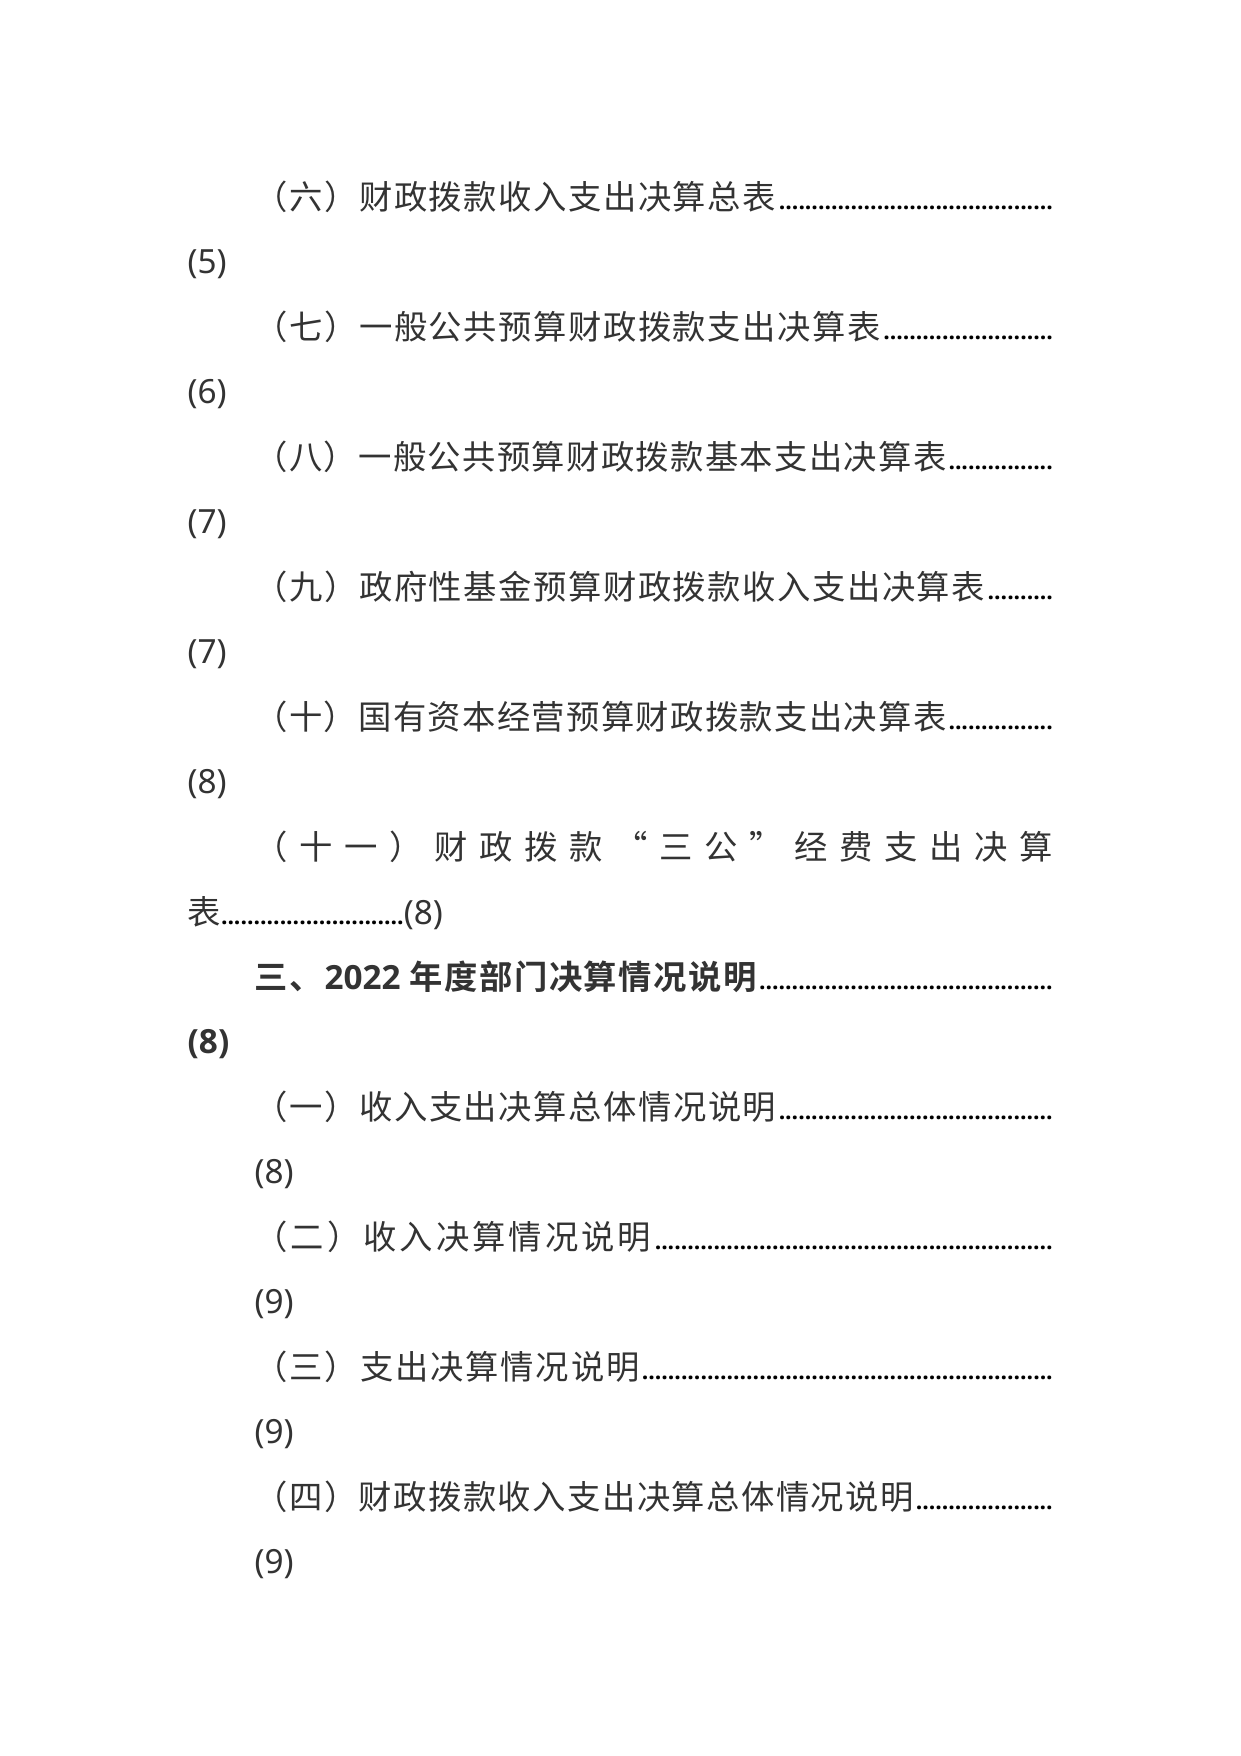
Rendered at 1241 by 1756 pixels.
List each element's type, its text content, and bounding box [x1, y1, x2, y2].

text 三、2022年度部门决算情况说明.............................................(8) [187, 943, 1053, 1073]
text （十）国有资本经营预算财政拨款支出决算表................(8) [187, 683, 1053, 813]
text （七）一般公共预算财政拨款支出决算表..........................(6) [187, 293, 1053, 423]
text （八）一般公共预算财政拨款基本支出决算表................(7) [187, 423, 1053, 553]
list （一）收入支出决算总体情况说明..........................................(8) [254, 1073, 1053, 1203]
text （九）政府性基金预算财政拨款收入支出决算表..........(7) [187, 553, 1053, 683]
list （四）财政拨款收入支出决算总体情况说明.....................(9) [254, 1463, 1053, 1593]
text （十一）财政拨款“三公”经费支出决算表............................(8) [187, 813, 1053, 943]
list （三）支出决算情况说明...............................................................(9) [254, 1333, 1053, 1463]
text （六）财政拨款收入支出决算总表..........................................(5) [187, 163, 1053, 293]
list （二）收入决算情况说明....................................................………(9) [254, 1203, 1053, 1333]
